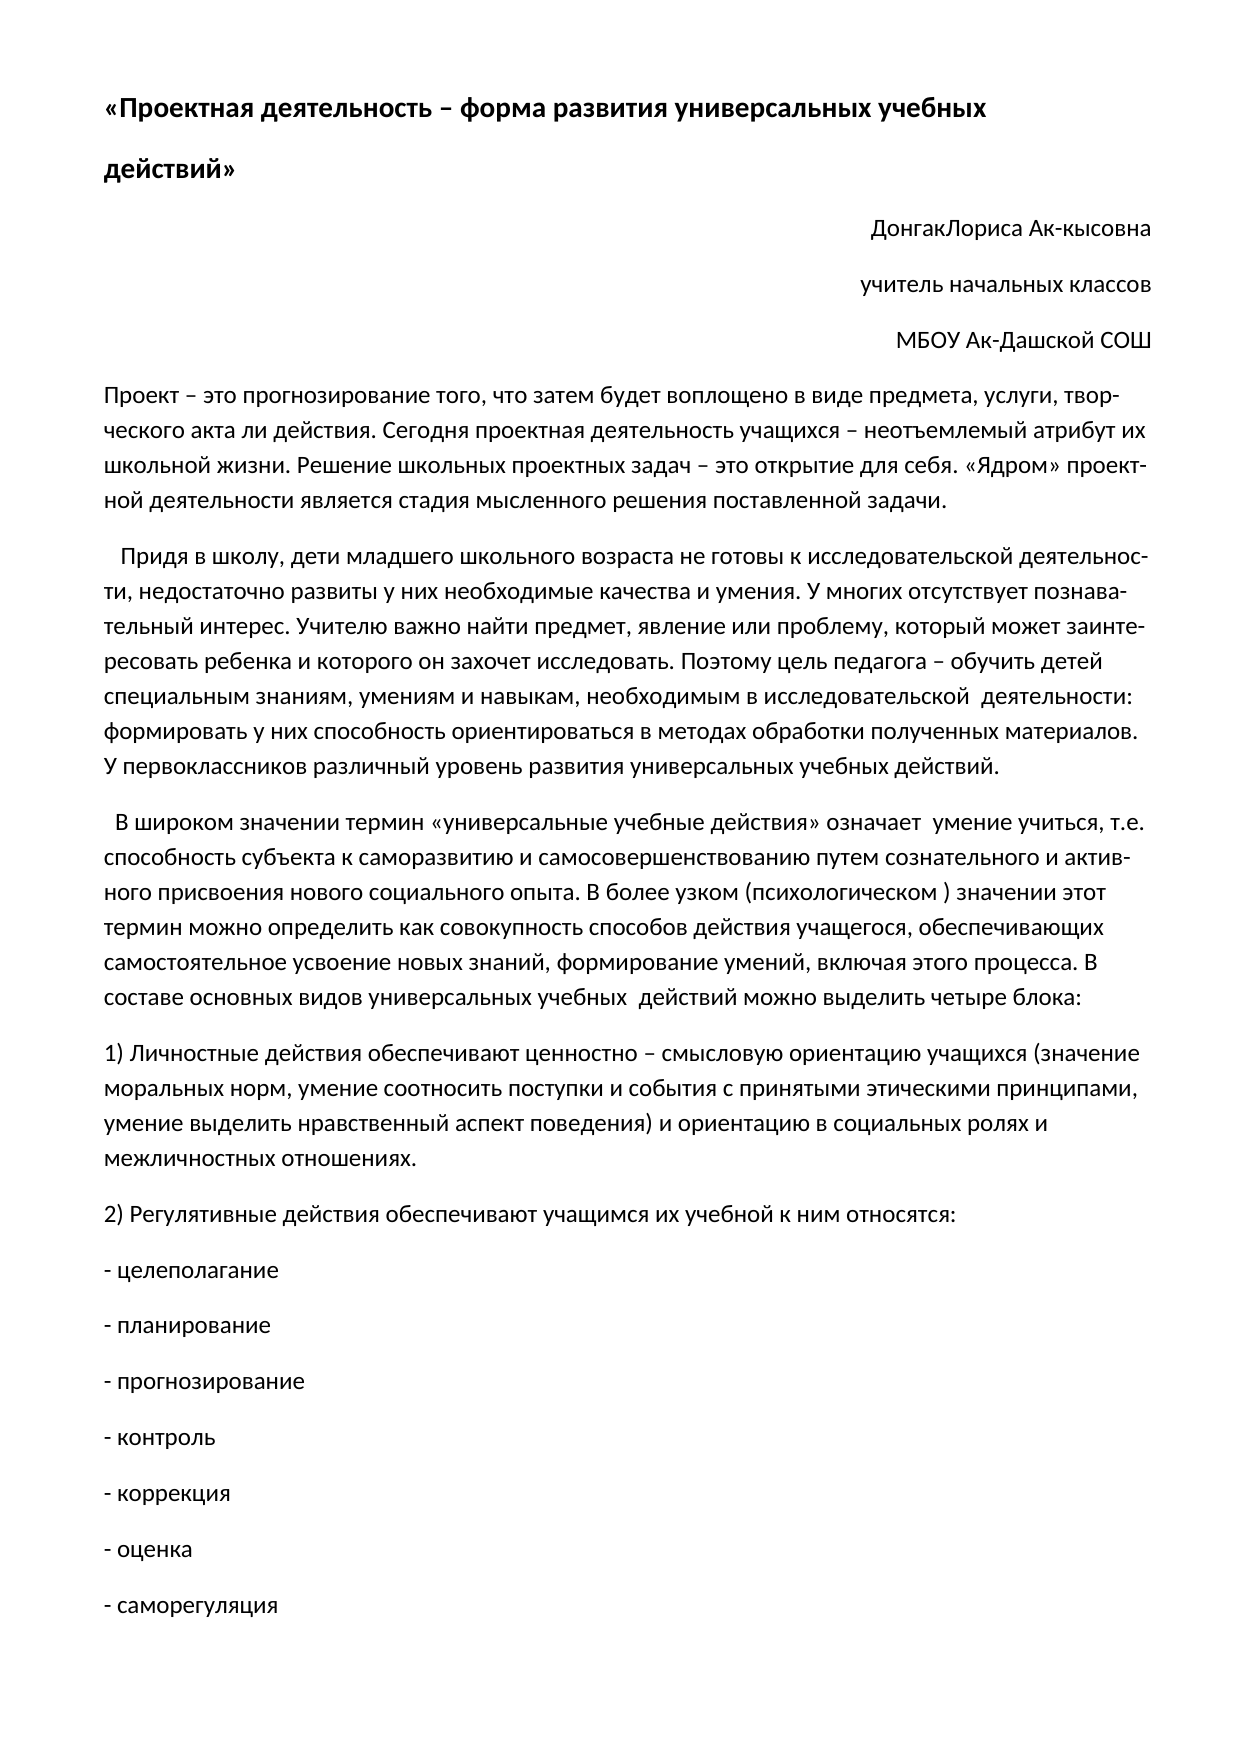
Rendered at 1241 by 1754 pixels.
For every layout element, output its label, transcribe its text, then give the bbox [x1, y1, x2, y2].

text Придя в школу, дети младшего школьного возраста не готовы к исследовательской деятельнос-ти, недостаточно развиты у них необходимые качества и умения. У многих отсутствует познава- тельный интерес. Учителю важно найти предмет, явление или проблему, который может заинте-ресовать ребенка и которого он захочет исследовать. Поэтому цель педагога – обучить детей специальным знаниям, умениям и навыкам, необходимым в исследовательской деятельности: формировать у них способность ориентироваться в методах обработки полученных материалов. У первоклассников различный уровень развития универсальных учебных действий. [103, 541, 1152, 781]
text ДонгакЛориса Ак-кысовна [103, 212, 1152, 243]
text 2) Регулятивные действия обеспечивают учащимся их учебной к ним относятся: [103, 1198, 1152, 1228]
text «Проектная деятельность – форма развития универсальных учебных [103, 89, 1152, 124]
text - коррекция [103, 1477, 1152, 1508]
text действий» [103, 150, 1152, 186]
text - прогнозирование [103, 1366, 1152, 1396]
text учитель начальных классов [103, 268, 1152, 298]
text В широком значении термин «универсальные учебные действия» означает умение учиться, т.е. способность субъекта к саморазвитию и самосовершенствованию путем сознательного и актив-ного присвоения нового социального опыта. В более узком (психологическом ) значении этот термин можно определить как совокупность способов действия учащегося, обеспечивающих самостоятельное усвоение новых знаний, формирование умений, включая этого процесса. В составе основных видов универсальных учебных действий можно выделить четыре блока: [103, 806, 1152, 1012]
text Проект – это прогнозирование того, что затем будет воплощено в виде предмета, услуги, твор-ческого акта ли действия. Сегодня проектная деятельность учащихся – неотъемлемый атрибут их школьной жизни. Решение школьных проектных задач – это открытие для себя. «Ядром» проект- ной деятельности является стадия мысленного решения поставленной задачи. [103, 380, 1152, 515]
text МБОУ Ак-Дашской СОШ [103, 324, 1152, 354]
text - саморегуляция [103, 1589, 1152, 1619]
text - оценка [103, 1533, 1152, 1563]
text - контроль [103, 1421, 1152, 1452]
text 1) Личностные действия обеспечивают ценностно – смысловую ориентацию учащихся (значение моральных норм, умение соотносить поступки и события с принятыми этическими принципами, умение выделить нравственный аспект поведения) и ориентацию в социальных ролях и межличностных отношениях. [103, 1037, 1152, 1173]
text - планирование [103, 1310, 1152, 1340]
text - целеполагание [103, 1254, 1152, 1284]
